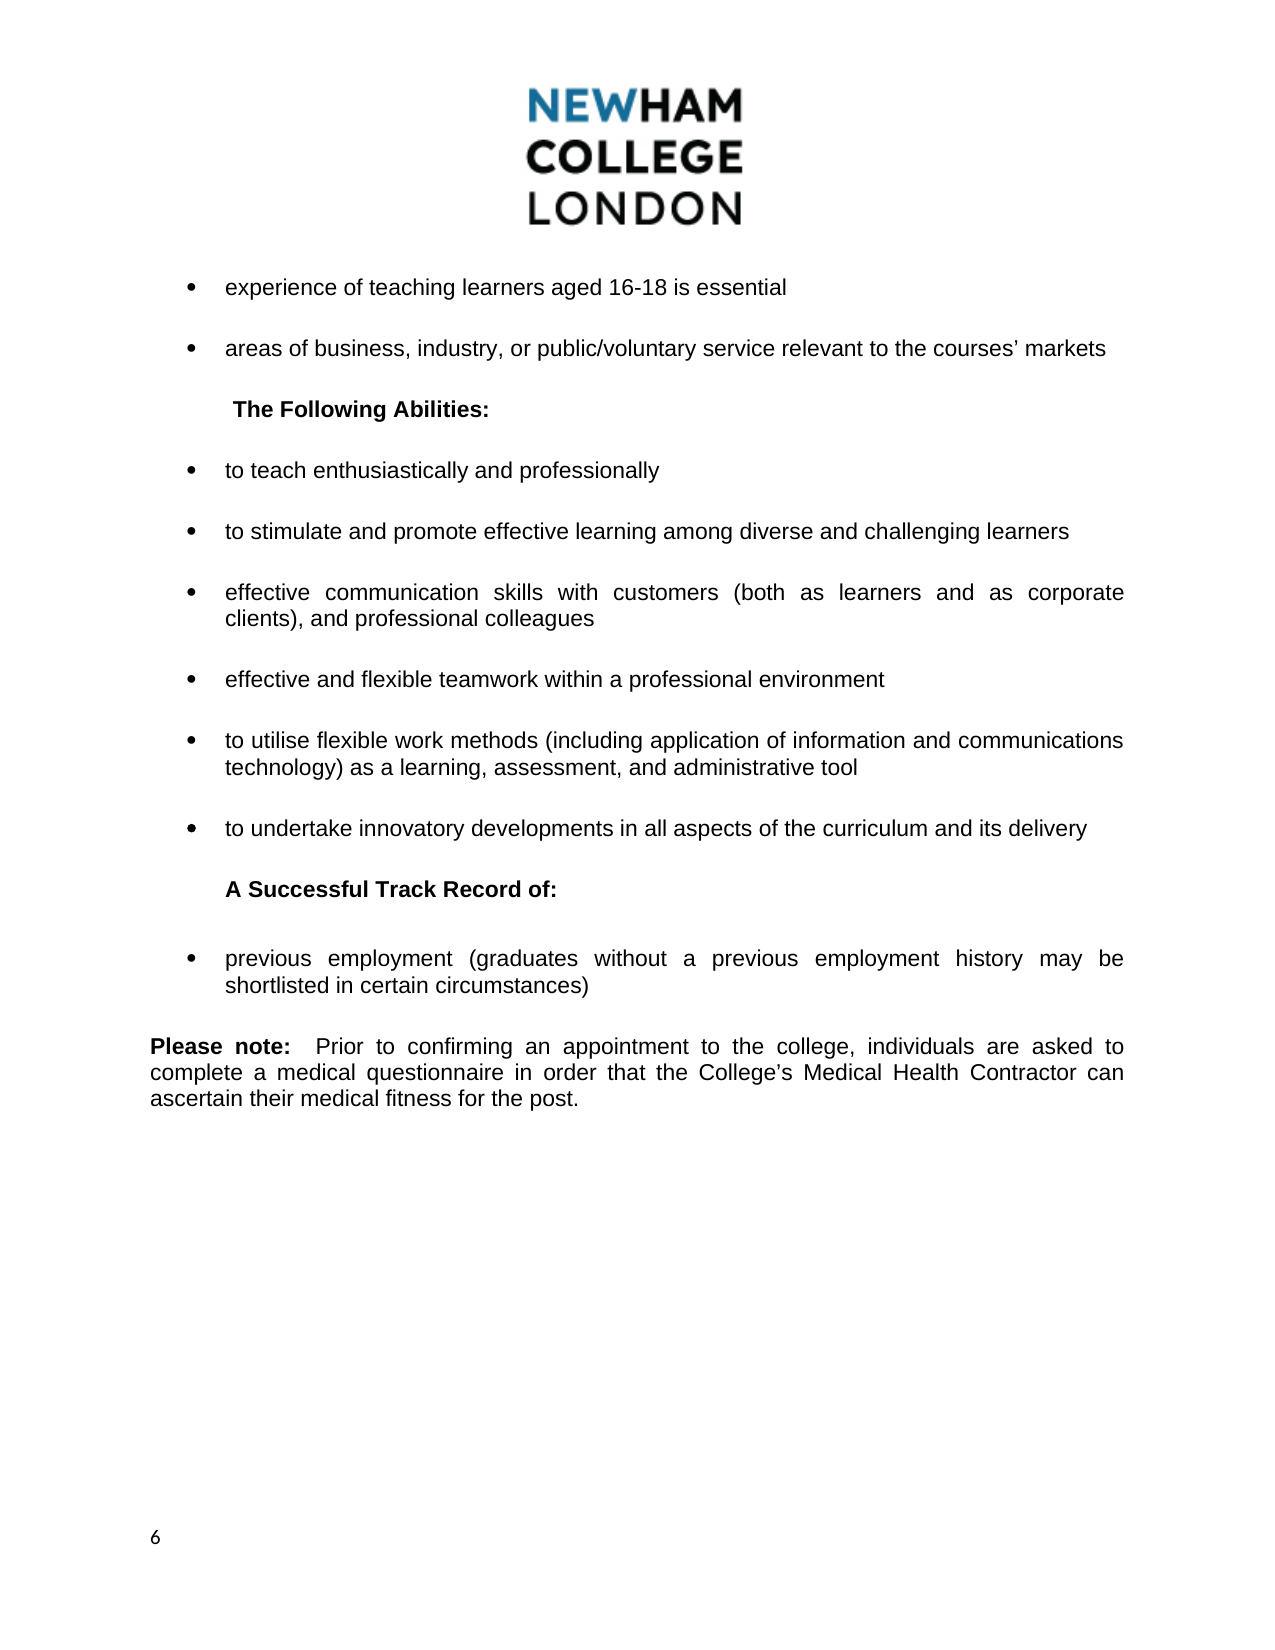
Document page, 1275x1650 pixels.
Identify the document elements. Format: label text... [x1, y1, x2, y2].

text The Following Abilities: [150, 396, 1125, 422]
list experience of teaching learners aged 16-18 is essential [187, 274, 1125, 300]
list to stimulate and promote effective learning among diverse and challenging learners [187, 518, 1125, 544]
text Please note: Prior to confirming an appointment to the college, individuals are asked to complete a medical questionnaire in order that the College’s Medical Health Contractor can ascertain their medical fitness for the post. [150, 1033, 1125, 1112]
list to undertake innovatory developments in all aspects of the curriculum and its delivery [187, 815, 1125, 841]
list effective communication skills with customers (both as learners and as corporate clients), and professional colleagues [187, 579, 1125, 632]
list previous employment (graduates without a previous employment history may be shortlisted in certain circumstances) [187, 945, 1125, 998]
picture [506, 75, 769, 239]
list to teach enthusiastically and professionally [187, 457, 1125, 483]
list effective and flexible teamwork within a professional environment [187, 666, 1125, 693]
text A Successful Track Record of: [150, 876, 1125, 902]
list areas of business, industry, or public/voluntary service relevant to the courses’ markets [187, 335, 1125, 361]
list to utilise flexible work methods (including application of information and communications technology) as a learning, assessment, and administrative tool [187, 727, 1125, 780]
